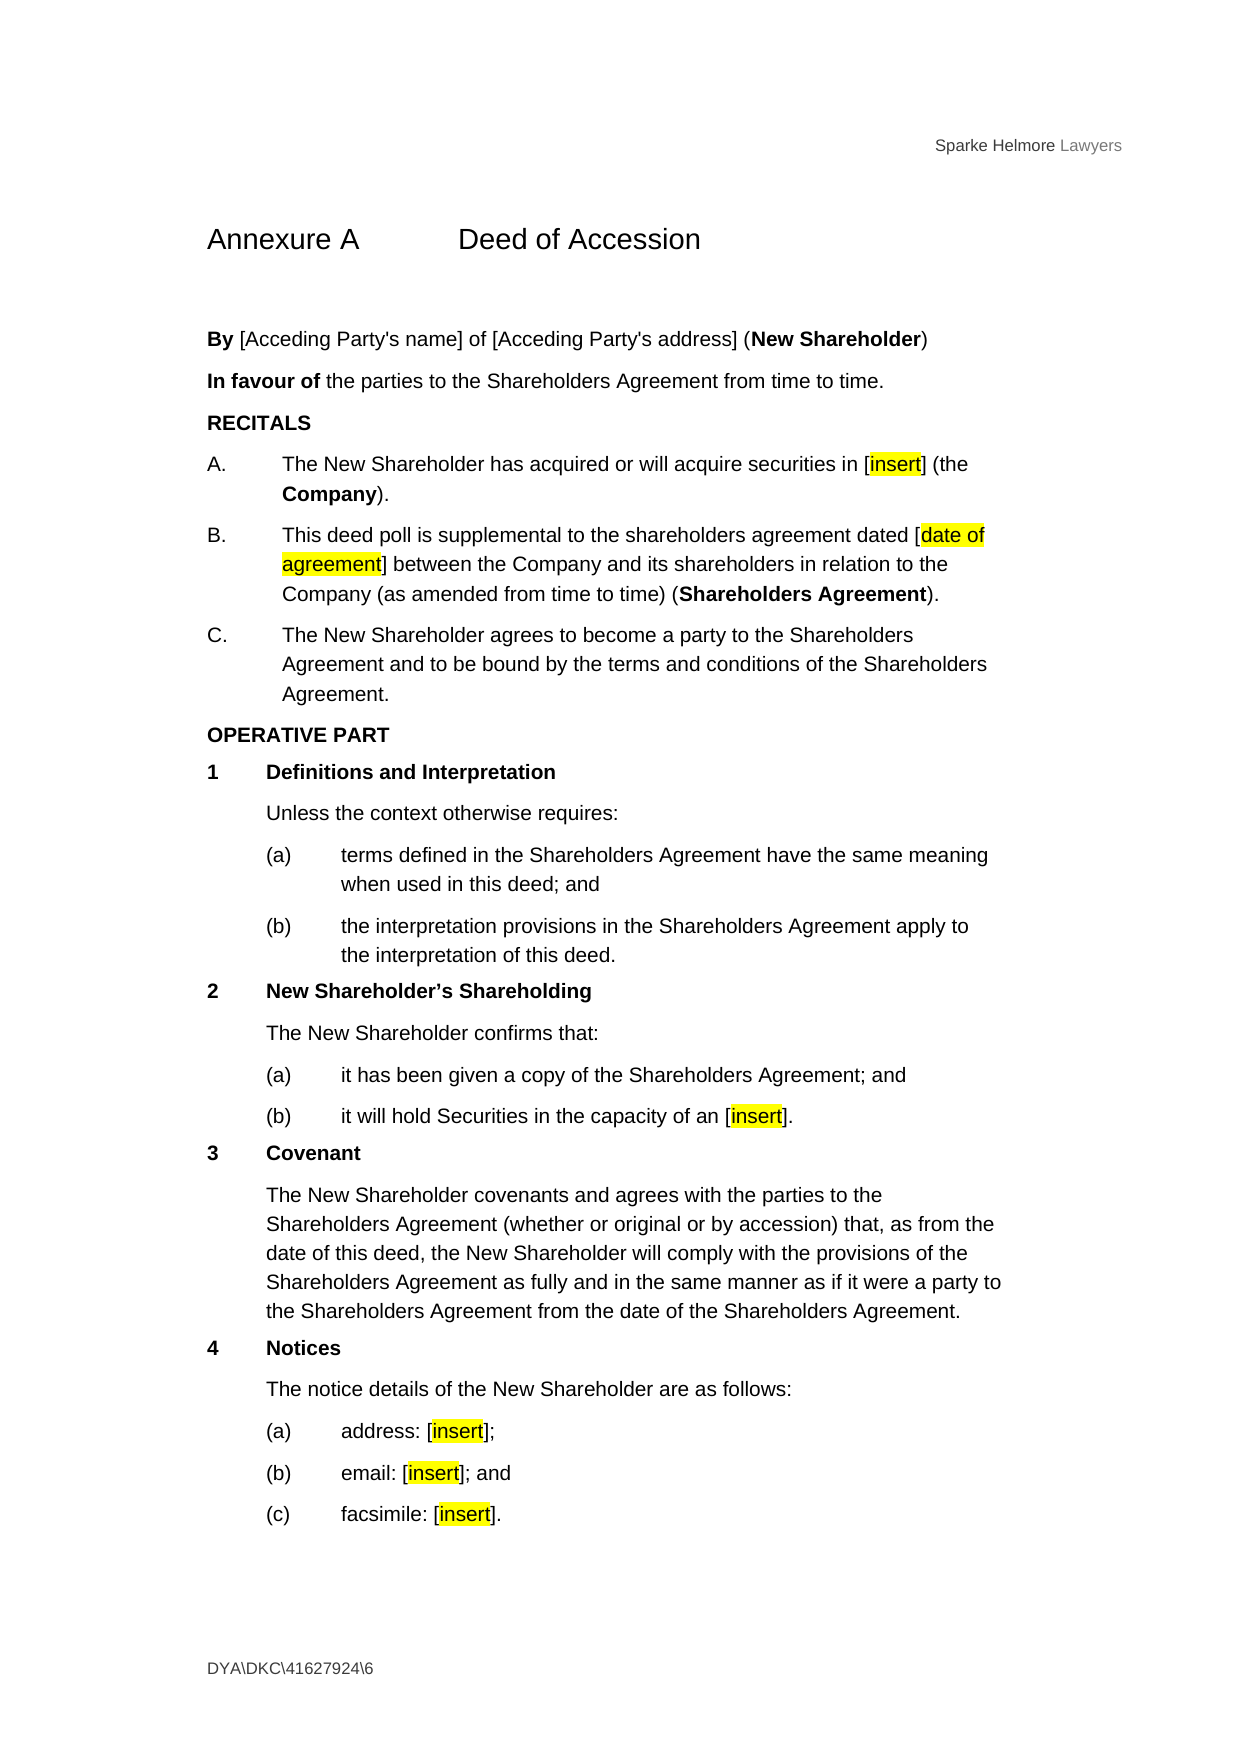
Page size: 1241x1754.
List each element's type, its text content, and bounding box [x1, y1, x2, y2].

list facsimile: [insert]. [266, 1497, 1004, 1526]
subtitle 4 Notices [207, 1336, 1004, 1359]
list terms defined in the Shareholders Agreement have the same meaning when used in this deed; and [266, 838, 1004, 896]
text RECITALS [207, 405, 1004, 434]
text The New Shareholder covenants and agrees with the parties to the Shareholders Agreement (whether or original or by accession) that, as from the date of this deed, the New Shareholder will comply with the provisions of the Shareholders Agreement as fully and in the same manner as if it were a party to the Shareholders Agreement from the date of the Shareholders Agreement. [266, 1177, 1004, 1323]
list The New Shareholder has acquired or will acquire securities in [insert] (the Company). [207, 447, 1004, 505]
text OPERATIVE PART [207, 718, 1004, 747]
text The New Shareholder confirms that: [266, 1016, 1004, 1045]
list the interpretation provisions in the Shareholders Agreement apply to the interpretation of this deed. [266, 908, 1004, 967]
list This deed poll is supplemental to the shareholders agreement dated [date of agreement] between the Company and its shareholders in relation to the Company (as amended from time to time) (Shareholders Agreement). [207, 518, 1004, 605]
text By [Acceding Party's name] of [Acceding Party's address] (New Shareholder) [207, 322, 1004, 351]
subtitle 3 Covenant [207, 1141, 1004, 1165]
text Unless the context otherwise requires: [207, 796, 1004, 825]
list address: [insert]; [266, 1414, 1004, 1443]
subtitle 1 Definitions and Interpretation [207, 759, 1004, 783]
text In favour of the parties to the Shareholders Agreement from time to time. [207, 364, 1004, 393]
list it will hold Securities in the capacity of an [insert]. [266, 1099, 1004, 1128]
list it has been given a copy of the Shareholders Agreement; and [266, 1057, 1004, 1087]
list email: [insert]; and [266, 1455, 1004, 1484]
subtitle 2 New Shareholder’s Shareholding [207, 979, 1004, 1003]
text Deed of Accession [207, 222, 1004, 255]
list The New Shareholder agrees to become a party to the Shareholders Agreement and to be bound by the terms and conditions of the Shareholders Agreement. [207, 618, 1004, 705]
text The notice details of the New Shareholder are as follows: [266, 1372, 1004, 1401]
